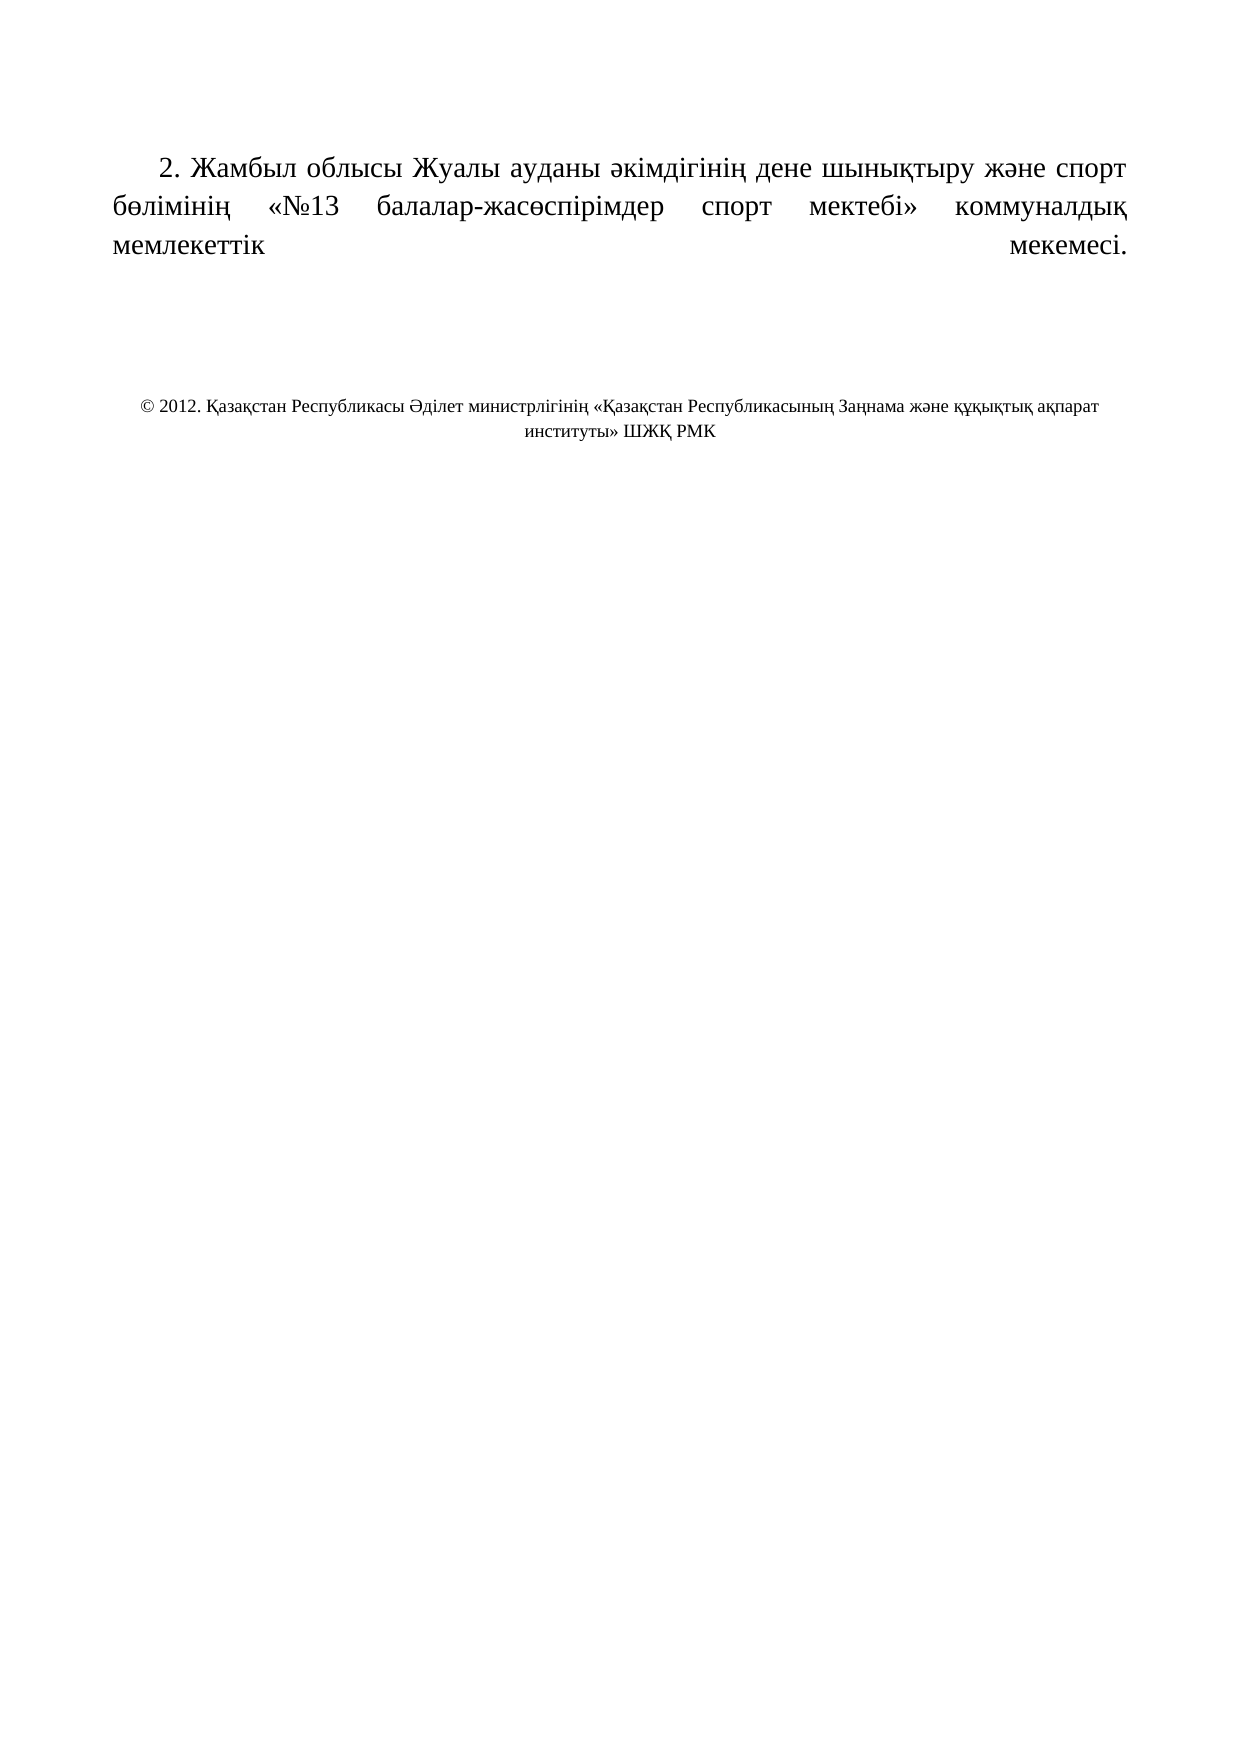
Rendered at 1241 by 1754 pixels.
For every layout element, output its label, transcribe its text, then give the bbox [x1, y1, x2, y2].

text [112, 150, 1128, 299]
text © 2012. Қазақстан Республикасы Әділет министрлігінің «Қазақстан Республикасының Заңнама және құқықтық ақпарат институты» ШЖҚ РМК [112, 395, 1128, 441]
